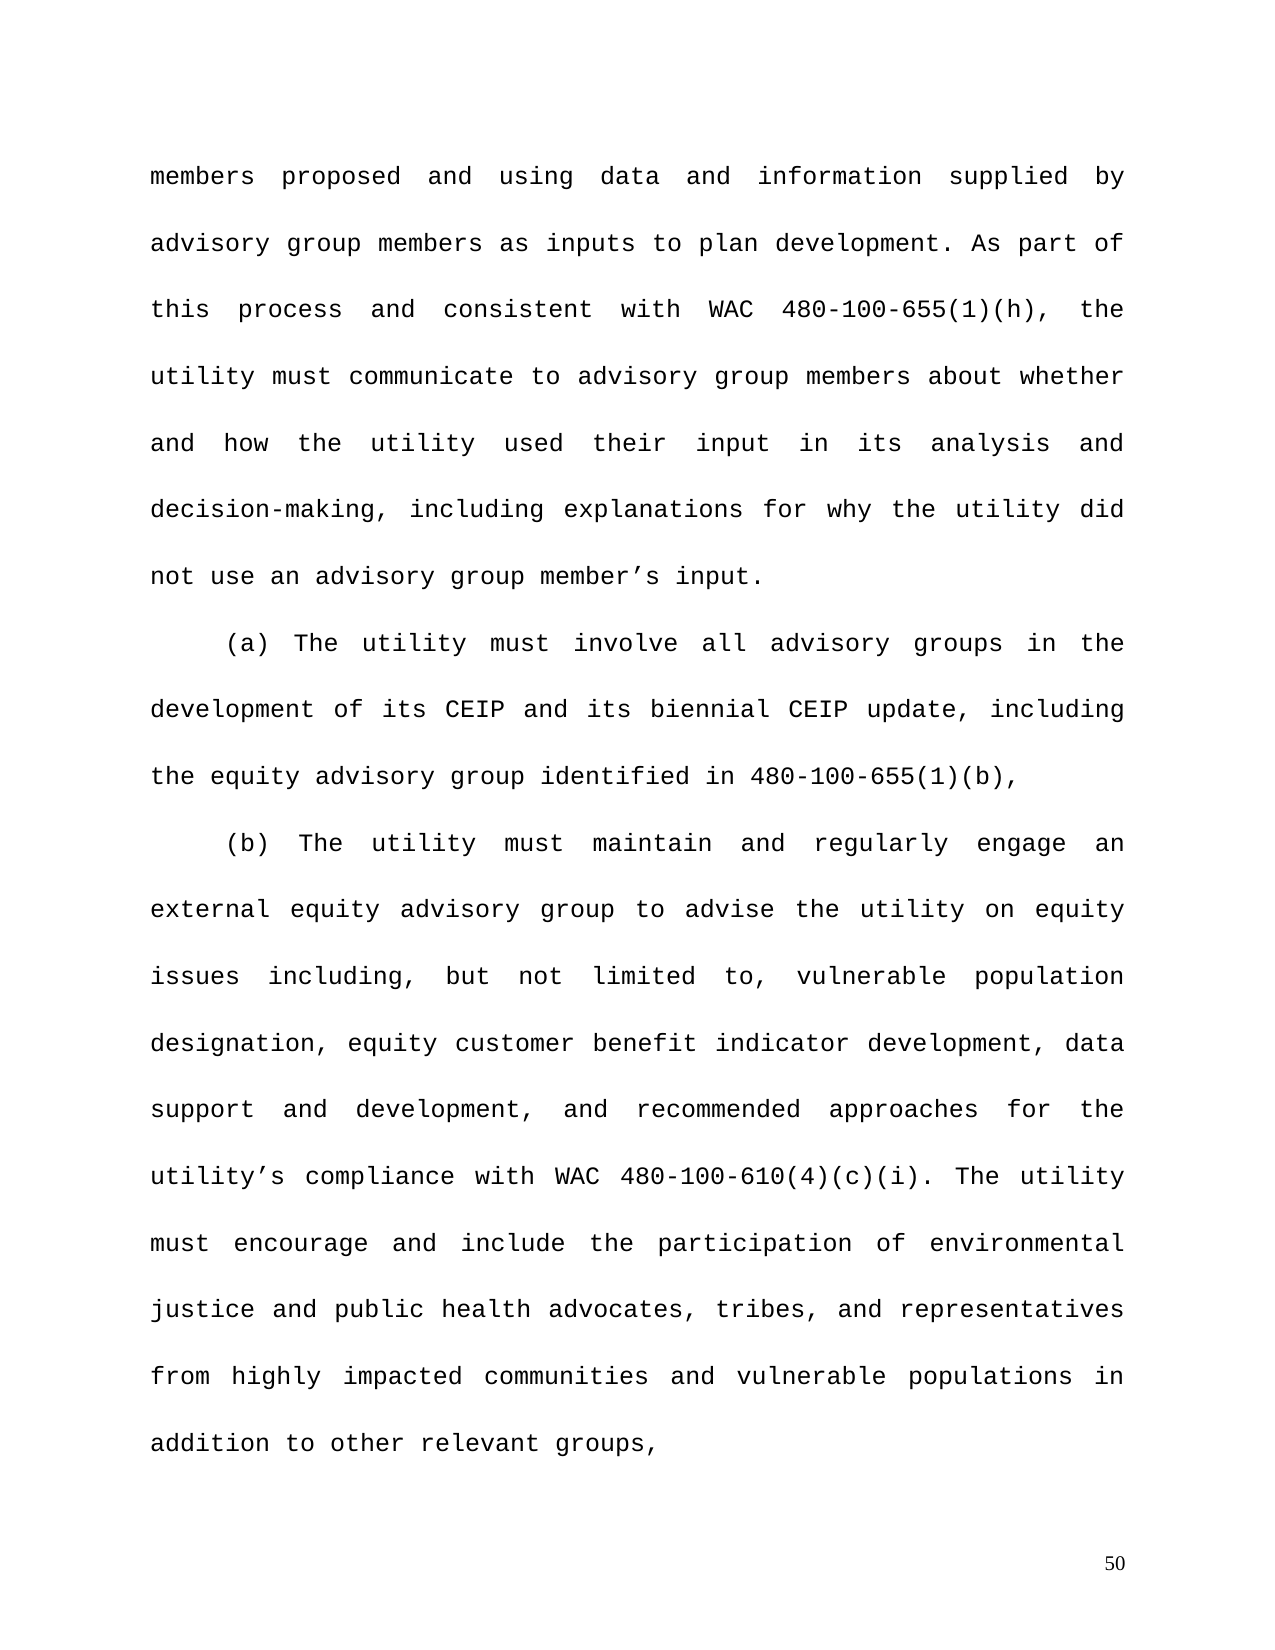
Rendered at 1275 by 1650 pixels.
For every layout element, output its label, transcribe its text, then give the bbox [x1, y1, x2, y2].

text (a) The utility must involve all advisory groups in the development of its CEIP and its biennial CEIP update, including the equity advisory group identified in 480-100-655(1)(b), [150, 617, 1125, 817]
text (b) The utility must maintain and regularly engage an external equity advisory group to advise the utility on equity issues including, but not limited to, vulnerable population designation, equity customer benefit indicator development, data support and development, and recommended approaches for the utility’s compliance with WAC 480-100-610(4)(c)(i). The utility must encourage and include the participation of environmental justice and public health advocates, tribes, and representatives from highly impacted communities and vulnerable populations in addition to other relevant groups, [150, 817, 1125, 1483]
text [150, 150, 1125, 617]
